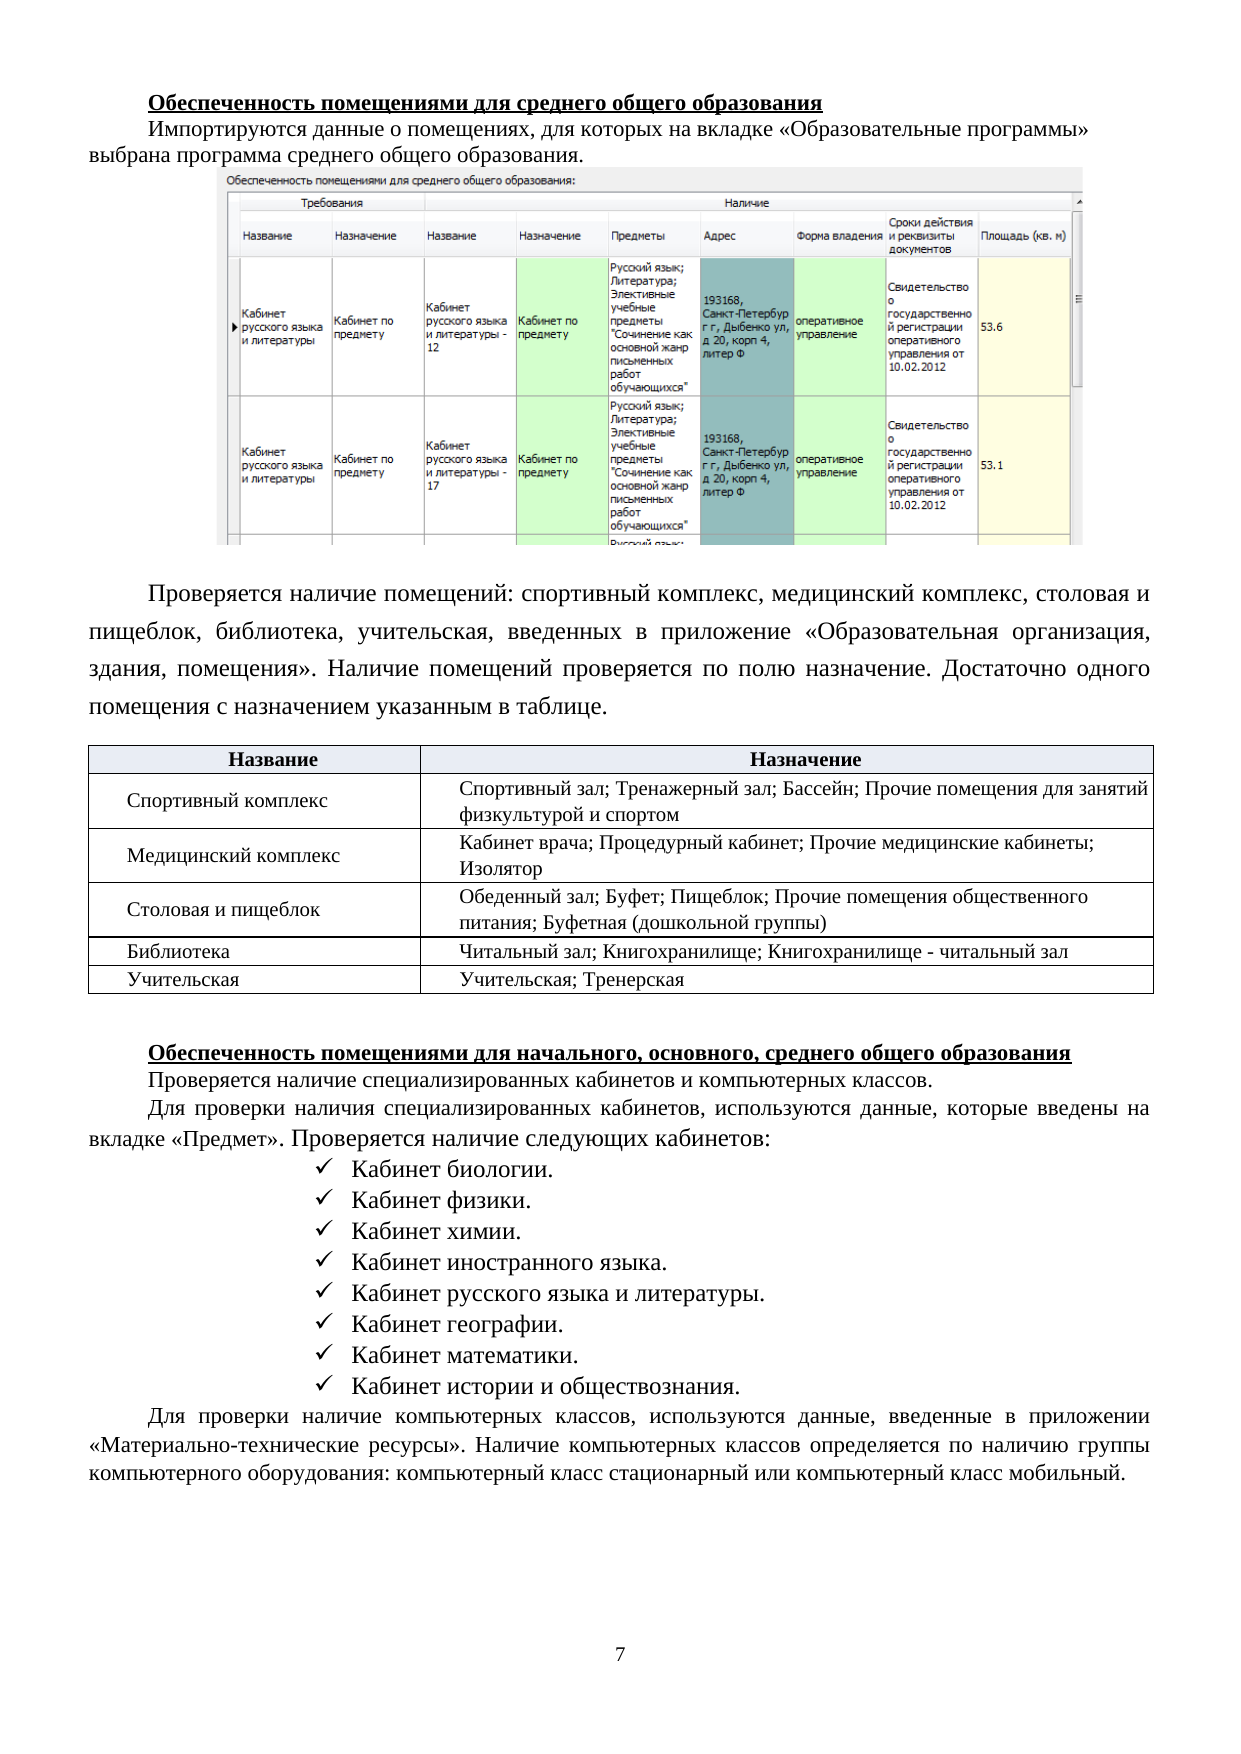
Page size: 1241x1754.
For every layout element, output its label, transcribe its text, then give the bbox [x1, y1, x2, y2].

table_cell Читальный зал; Книгохранилище; Книгохранилище - читальный зал [421, 938, 1153, 965]
list Кабинет биологии. [314, 1154, 1152, 1183]
table_cell Учительская; Тренерская [421, 966, 1153, 993]
table_cell Обеденный зал; Буфет; Пищеблок; Прочие помещения общественного питания; Буфетная (дошкольной группы) [421, 883, 1153, 936]
list Кабинет математики. [314, 1340, 1152, 1369]
table_cell Столовая и пищеблок [89, 883, 420, 936]
list Кабинет русского языка и литературы. [314, 1278, 1152, 1307]
text Обеспеченность помещениями для среднего общего образования [89, 89, 1152, 115]
list Кабинет иностранного языка. [314, 1247, 1152, 1276]
table_cell Спортивный зал; Тренажерный зал; Бассейн; Прочие помещения для занятий физкультурой и спортом [421, 774, 1153, 828]
list Кабинет физики. [314, 1185, 1152, 1214]
list Кабинет химии. [314, 1216, 1152, 1245]
text Обеспеченность помещениями для начального, основного, среднего общего образования [89, 1039, 1152, 1066]
text Проверяется наличие помещений: спортивный комплекс, медицинский комплекс, столовая и пищеблок, библиотека, учительская, введенных в приложение «Образовательная организация, здания, помещения». Наличие помещений проверяется по полю назначение. Достаточно одного помещения с назначением указанным в таблице. [89, 570, 1152, 720]
table_header Название [89, 746, 420, 773]
text Для проверки наличия специализированных кабинетов, используются данные, которые введены на вкладке «Предмет». Проверяется наличие следующих кабинетов: [89, 1094, 1152, 1152]
table_cell Учительская [89, 966, 420, 993]
list Кабинет географии. [314, 1309, 1152, 1338]
picture [216, 167, 1083, 545]
table_cell Медицинский комплекс [89, 829, 420, 882]
table_cell Библиотека [89, 938, 420, 965]
table_cell Кабинет врача; Процедурный кабинет; Прочие медицинские кабинеты; Изолятор [421, 829, 1153, 882]
text Для проверки наличие компьютерных классов, используются данные, введенные в приложении «Материально-технические ресурсы». Наличие компьютерных классов определяется по наличию группы компьютерного оборудования: компьютерный класс стационарный или компьютерный класс мобильный. [89, 1402, 1152, 1485]
table_cell Спортивный комплекс [89, 774, 420, 828]
text Проверяется наличие специализированных кабинетов и компьютерных классов. [89, 1066, 1152, 1092]
list Кабинет истории и обществознания. [314, 1371, 1152, 1400]
table_header Назначение [421, 746, 1153, 773]
text Импортируются данные о помещениях, для которых на вкладке «Образовательные программы» выбрана программа среднего общего образования. [89, 115, 1152, 168]
